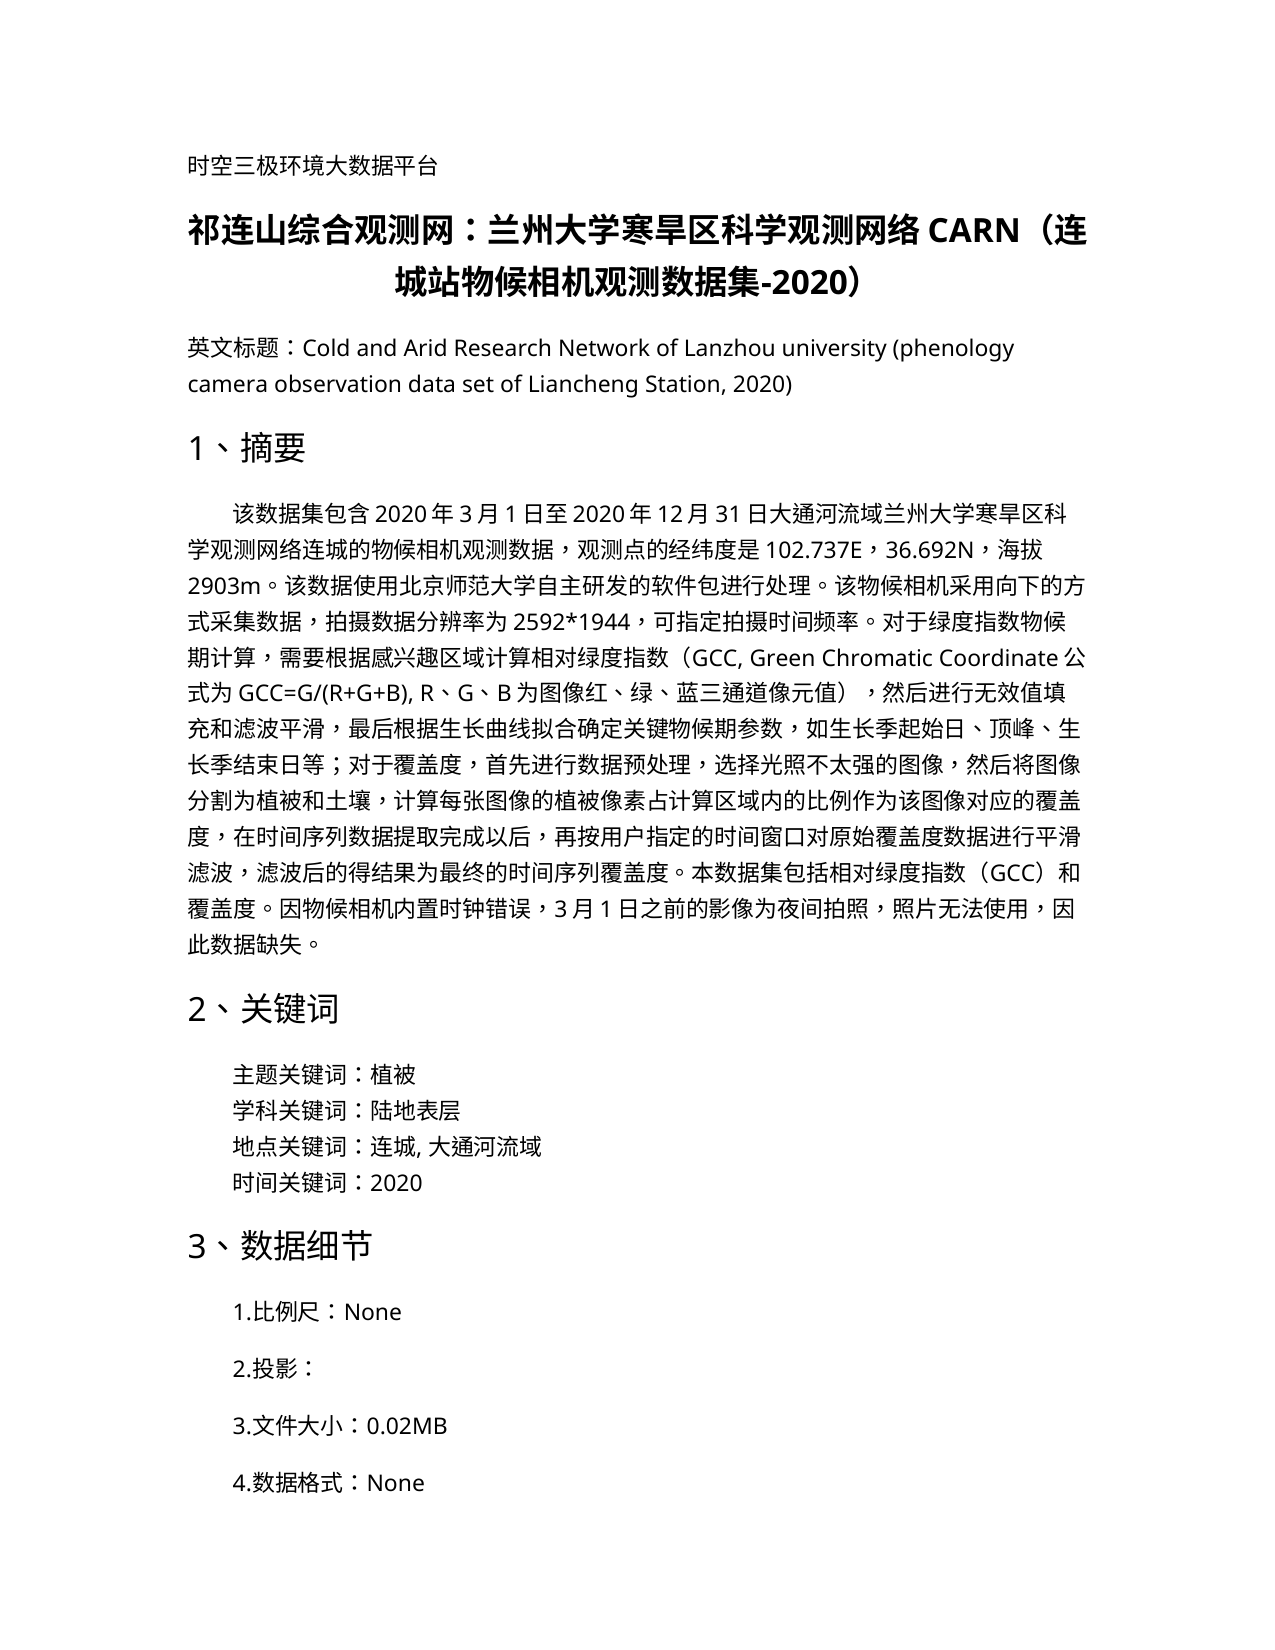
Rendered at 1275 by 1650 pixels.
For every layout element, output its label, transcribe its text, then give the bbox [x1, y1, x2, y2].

text 英文标题：Cold and Arid Research Network of Lanzhou university (phenology camera observation data set of Liancheng Station, 2020) [187, 332, 1087, 399]
text 主题关键词：植被 学科关键词：陆地表层 地点关键词：连城, 大通河流域 时间关键词：2020 [232, 1059, 1087, 1198]
text 该数据集包含2020年3月1日至2020年12月31日大通河流域兰州大学寒旱区科学观测网络连城的物候相机观测数据，观测点的经纬度是102.737E，36.692N，海拔2903m。该数据使用北京师范大学自主研发的软件包进行处理。该物候相机采用向下的方式采集数据，拍摄数据分辨率为2592*1944，可指定拍摄时间频率。对于绿度指数物候期计算，需要根据感兴趣区域计算相对绿度指数（GCC, Green Chromatic Coordinate公式为GCC=G/(R+G+B), R、G、B为图像红、绿、蓝三通道像元值），然后进行无效值填充和滤波平滑，最后根据生长曲线拟合确定关键物候期参数，如生长季起始日、顶峰、生长季结束日等；对于覆盖度，首先进行数据预处理，选择光照不太强的图像，然后将图像分割为植被和土壤，计算每张图像的植被像素占计算区域内的比例作为该图像对应的覆盖度，在时间序列数据提取完成以后，再按用户指定的时间窗口对原始覆盖度数据进行平滑滤波，滤波后的得结果为最终的时间序列覆盖度。本数据集包括相对绿度指数（GCC）和覆盖度。因物候相机内置时钟错误，3月1日之前的影像为夜间拍照，照片无法使用，因此数据缺失。 [187, 498, 1087, 960]
text 时空三极环境大数据平台 [187, 150, 1087, 181]
text 1、摘要 [187, 425, 1087, 470]
text 3.文件大小：0.02MB [232, 1410, 1087, 1441]
text 3、数据细节 [187, 1223, 1087, 1269]
text 4.数据格式：None [232, 1467, 1087, 1498]
text 2、关键词 [187, 986, 1087, 1031]
text 2.投影： [232, 1353, 1087, 1384]
text 1.比例尺：None [232, 1296, 1087, 1328]
text 祁连山综合观测网：兰州大学寒旱区科学观测网络CARN（连城站物候相机观测数据集-2020） [187, 207, 1087, 304]
